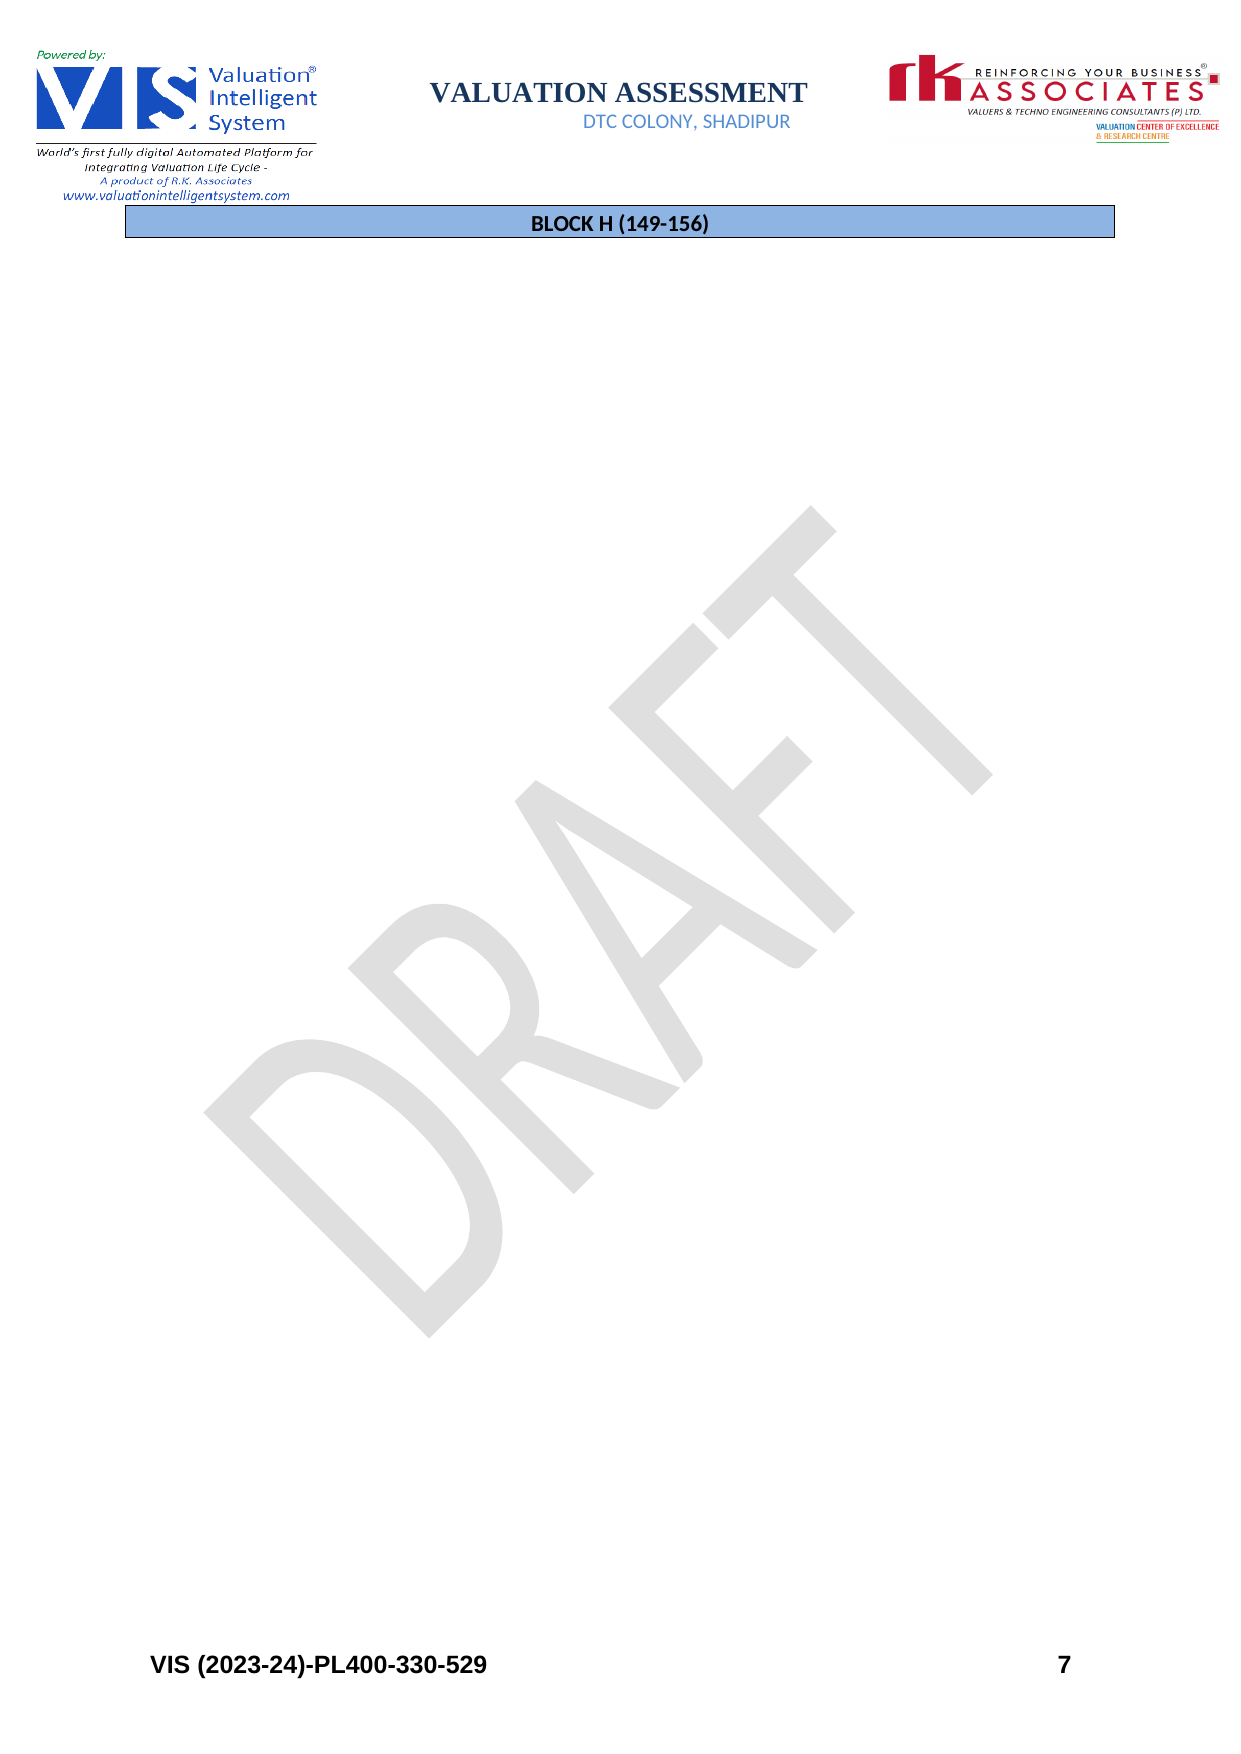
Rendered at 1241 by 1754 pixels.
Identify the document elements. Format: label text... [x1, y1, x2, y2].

picture [23, 47, 329, 206]
table_header BLOCK H (149-156) [126, 206, 1114, 237]
picture [883, 47, 1223, 146]
